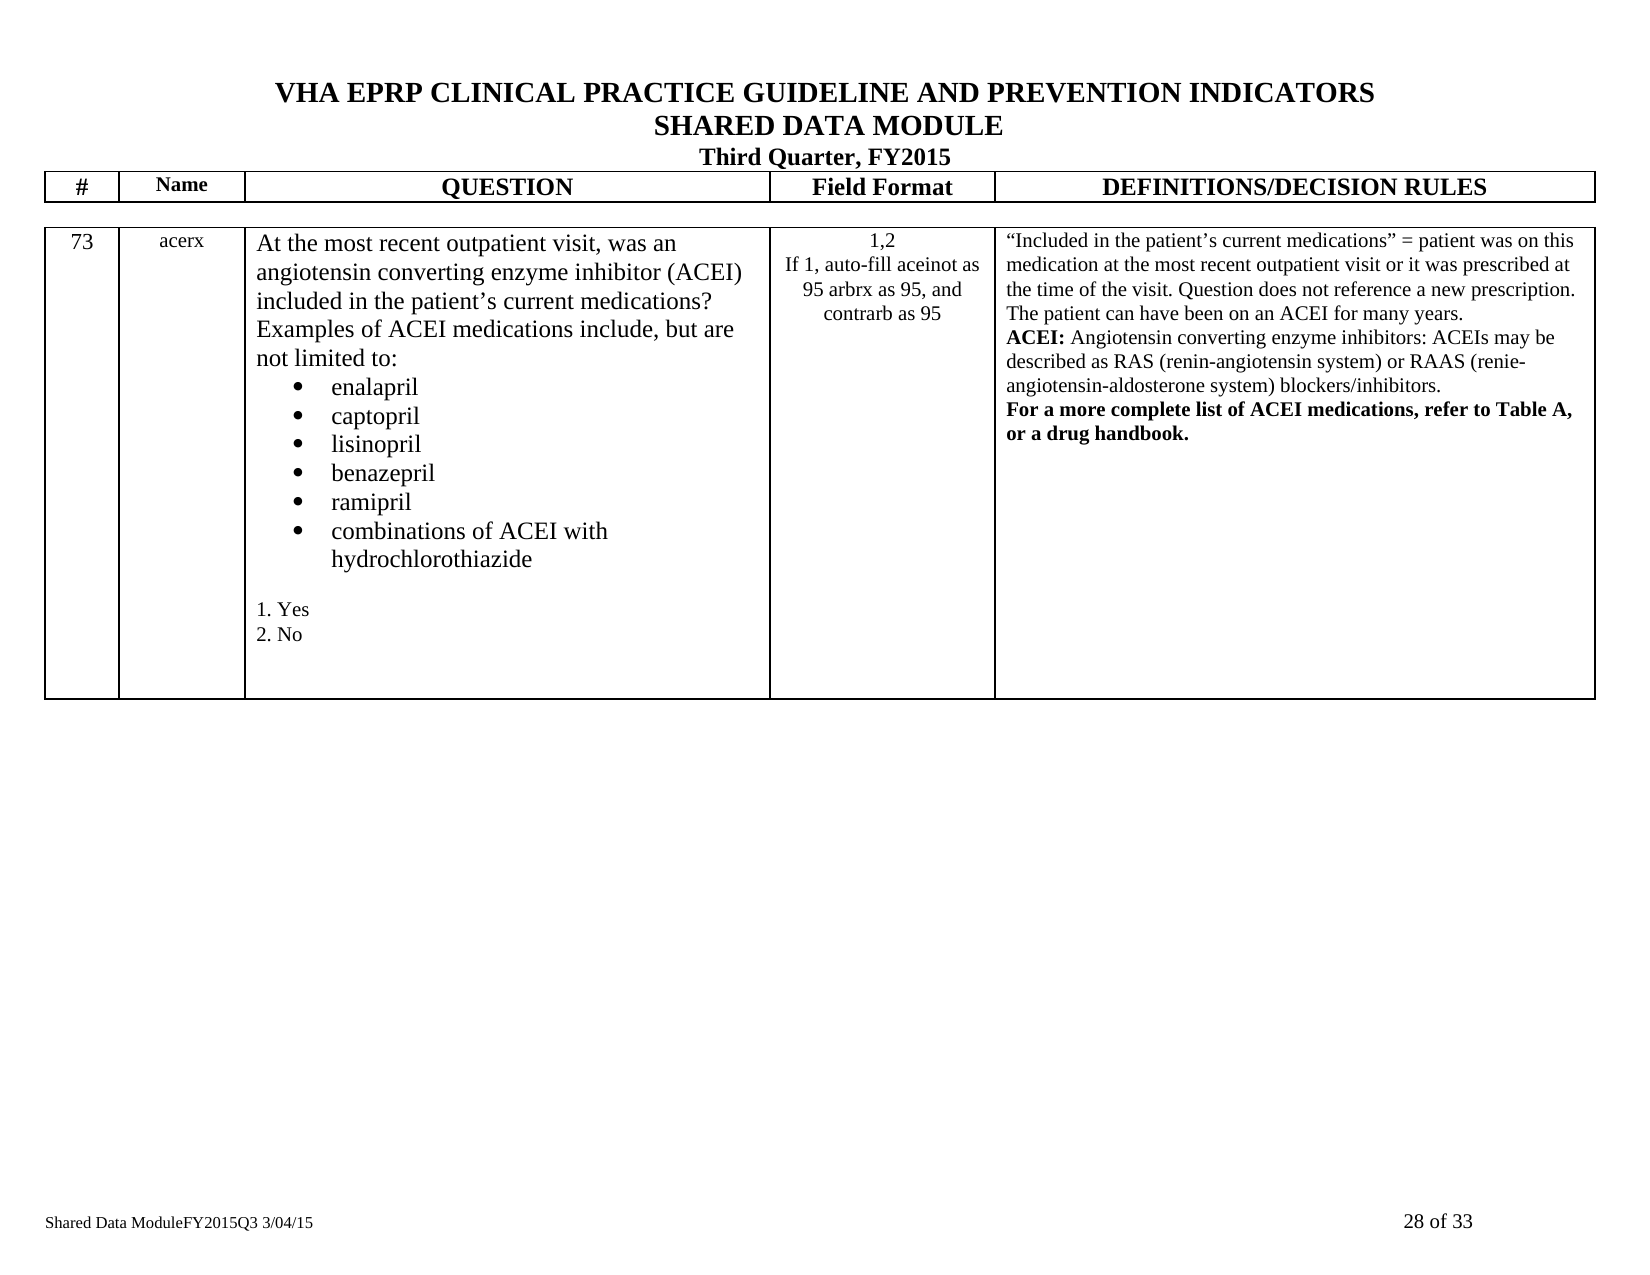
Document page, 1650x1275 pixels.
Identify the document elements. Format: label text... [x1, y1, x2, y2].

table_header “Included in the patient’s current medications” = patient was on this medication at the most recent outpatient visit or it was prescribed at the time of the visit. Question does not reference a new prescription. The patient can have been on an ACEI for many years. ACEI: Angiotensin converting enzyme inhibitors: ACEIs may be described as RAS (renin-angiotensin system) or RAAS (renie-angiotensin-aldosterone system) blockers/inhibitors. For a more complete list of ACEI medications, refer to Table A, or a drug handbook. [996, 228, 1594, 698]
table_header acerx [120, 228, 244, 698]
table_header At the most recent outpatient visit, was an angiotensin converting enzyme inhibitor (ACEI) included in the patient’s current medications? Examples of ACEI medications include, but are not limited to: enalapril captopril lisinopril benazepril ramipril combinations of ACEI with hydrochlorothiazide 1. Yes 2. No [246, 228, 769, 698]
table_header 73 [46, 228, 118, 698]
table_header 1,2 If 1, auto-fill aceinot as 95 arbrx as 95, and contrarb as 95 [771, 228, 994, 698]
